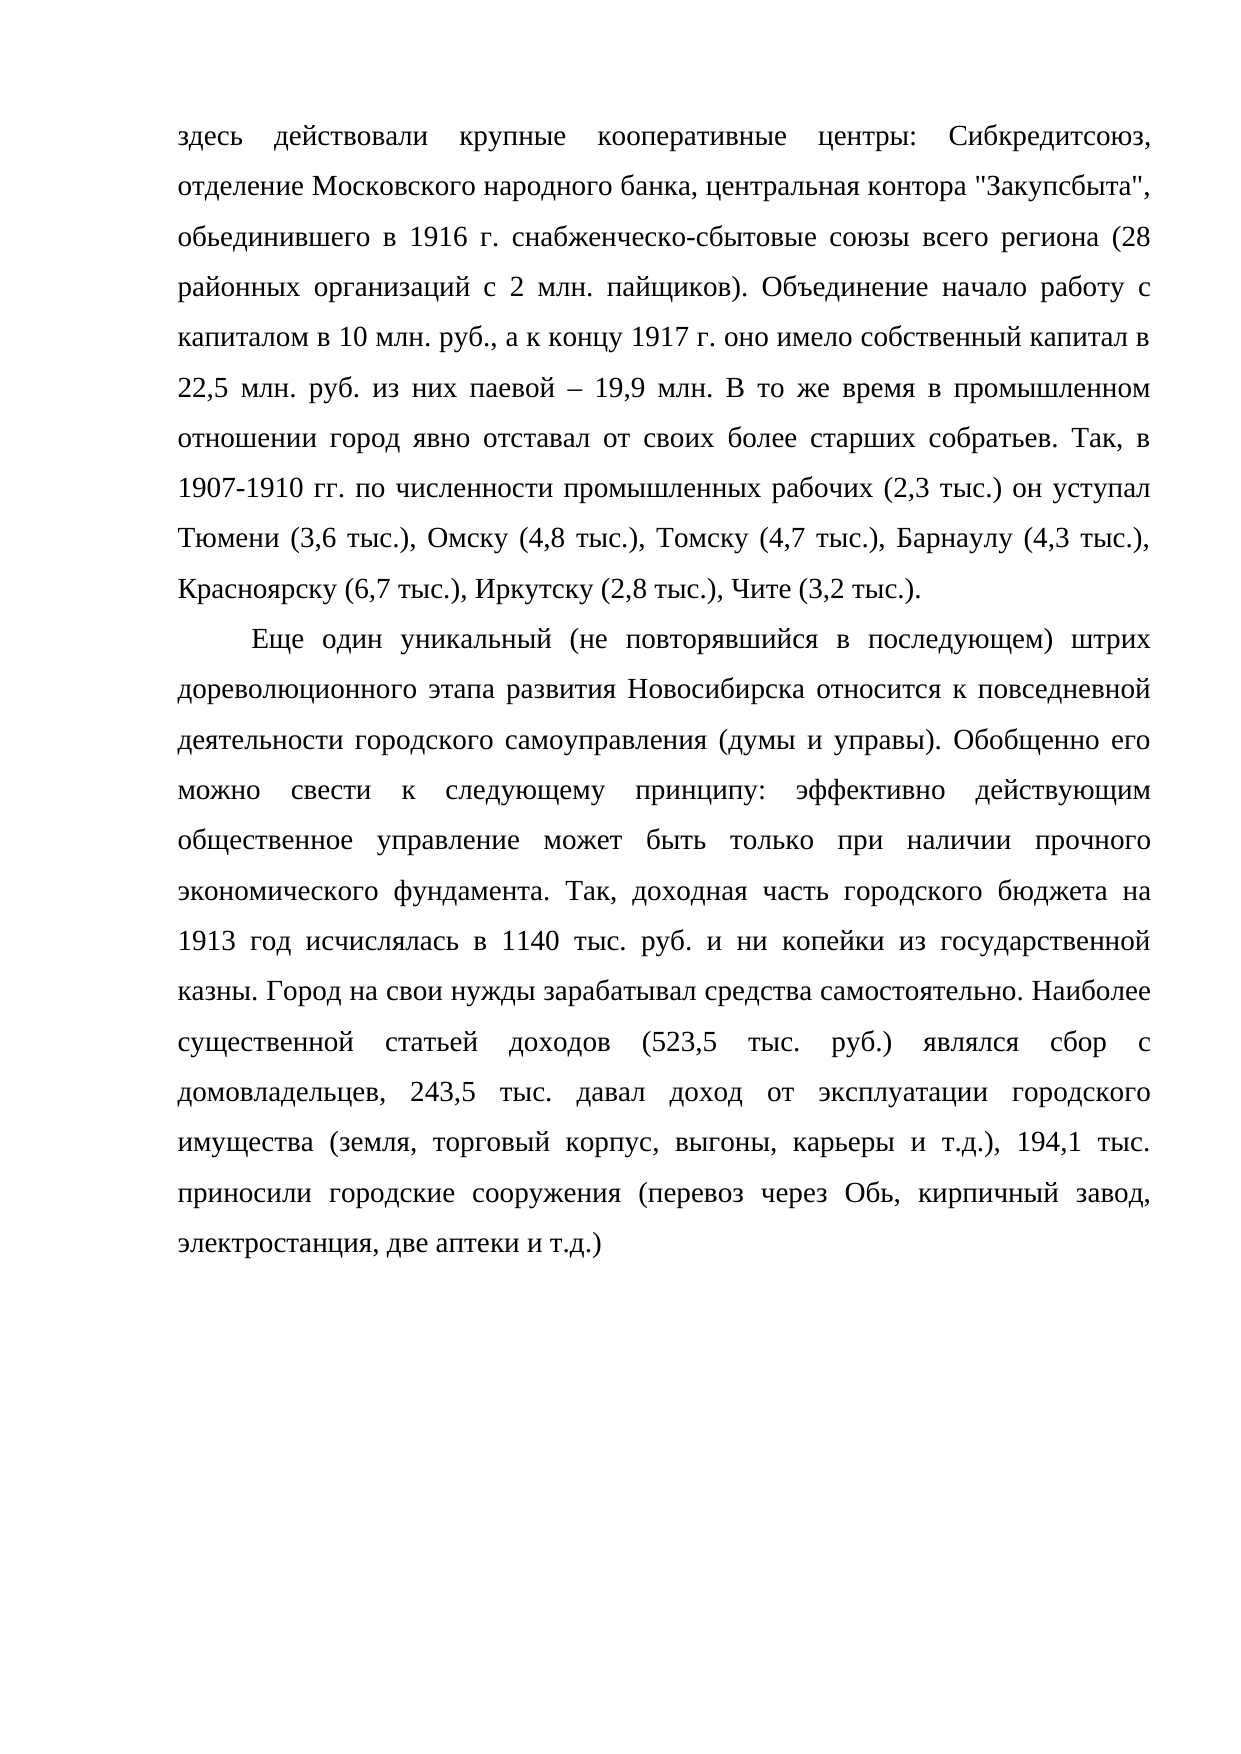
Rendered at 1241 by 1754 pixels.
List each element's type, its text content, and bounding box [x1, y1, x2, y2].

text Еще один уникальный (не повторявшийся в последующем) штрих дореволюционного этапа развития Новосибирска относится к повседневной деятельности городского самоуправления (думы и управы). Обобщенно его можно свести к следующему принципу: эффективно действующим общественное управление может быть только при наличии прочного экономического фундамента. Так, доходная часть городского бюджета на 1913 год исчислялась в 1140 тыс. руб. и ни копейки из государственной казны. Город на свои нужды зарабатывал средства самостоятельно. Наиболее существенной статьей доходов (523,5 тыс. руб.) являлся сбор с домовладельцев, 243,5 тыс. давал доход от эксплуатации городского имущества (земля, торговый корпус, выгоны, карьеры и т.д.), 194,1 тыс. приносили городские сооружения (перевоз через Обь, кирпичный завод, электростанция, две аптеки и т.д.) [177, 621, 1152, 1258]
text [177, 118, 1152, 604]
